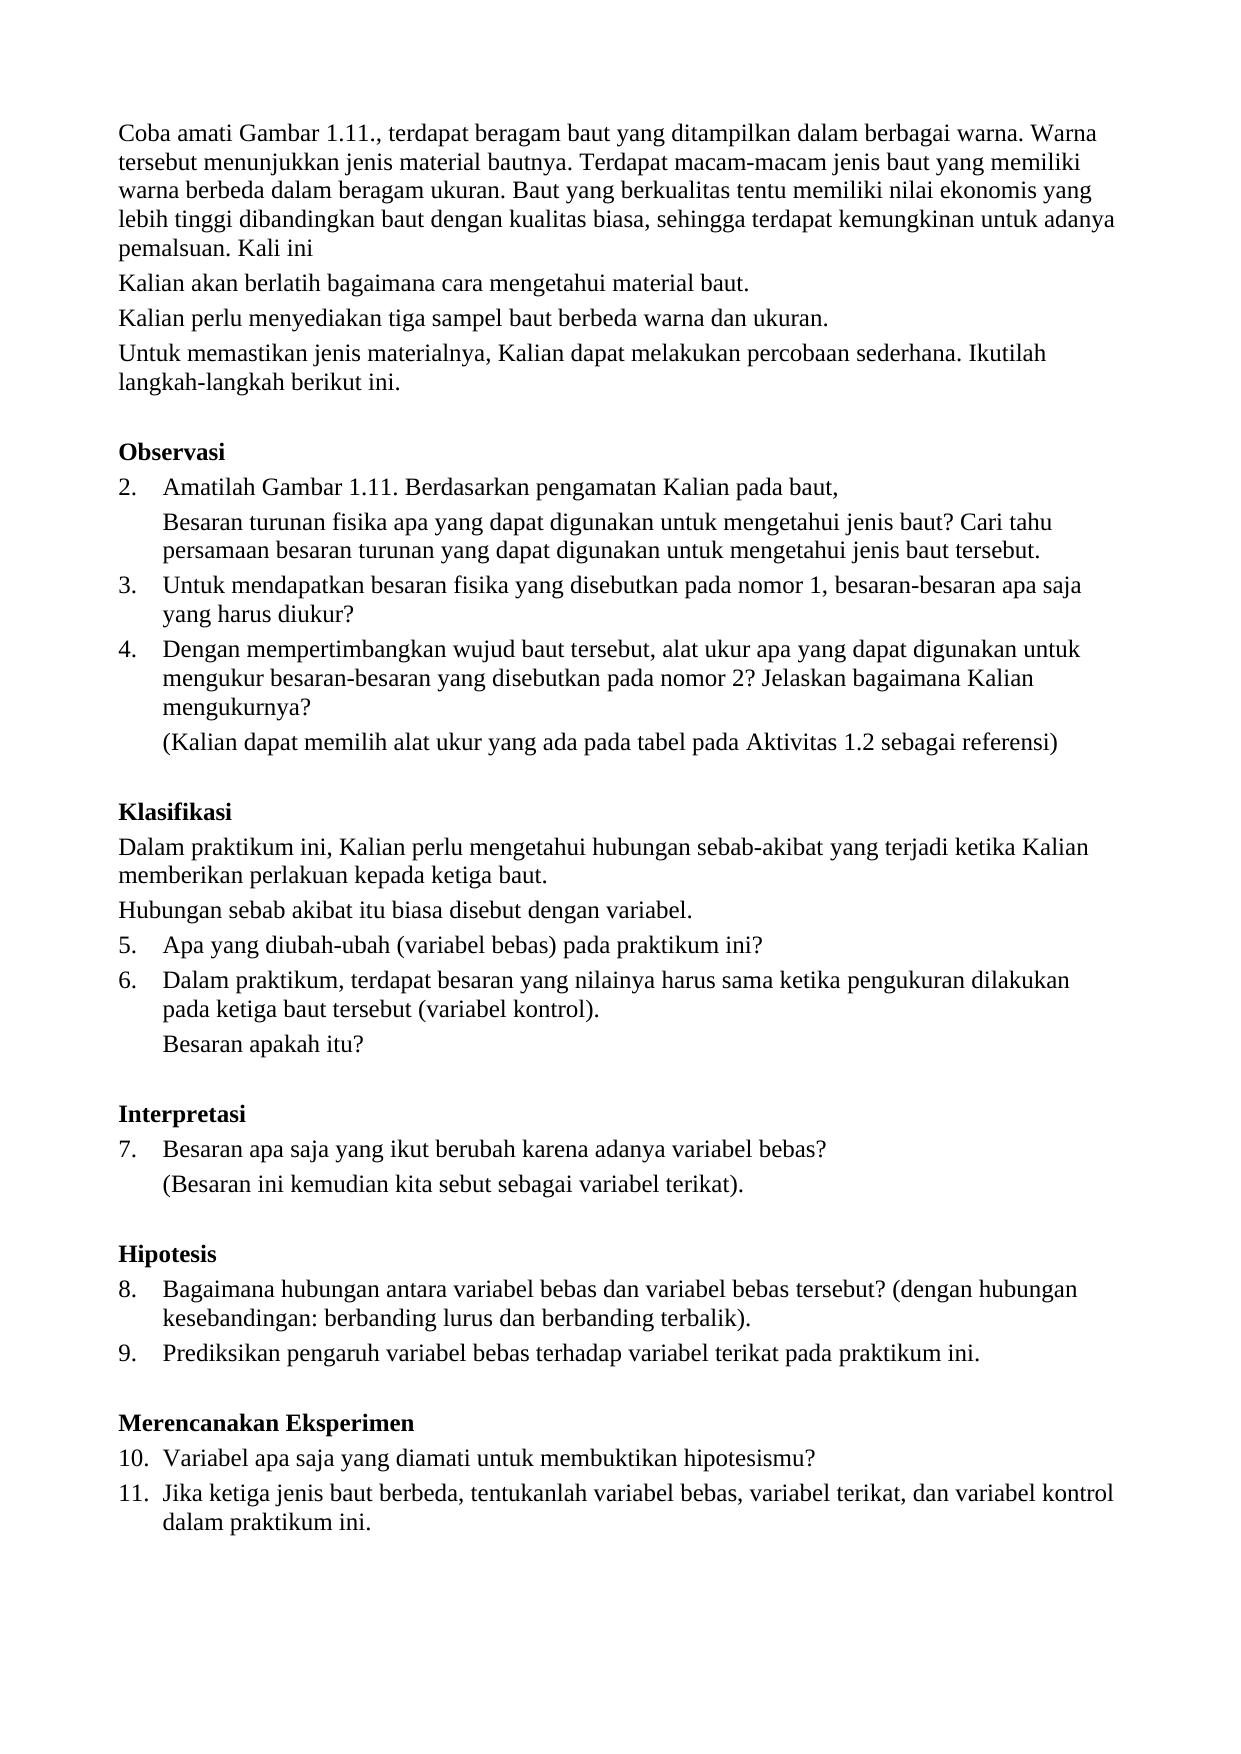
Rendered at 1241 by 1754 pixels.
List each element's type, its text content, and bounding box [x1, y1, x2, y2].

text 3. Untuk mendapatkan besaran fisika yang disebutkan pada nomor 1, besaran-besaran apa saja yang harus diukur? [118, 571, 1122, 628]
text Hubungan sebab akibat itu biasa disebut dengan variabel. [118, 896, 1122, 924]
text Hipotesis [118, 1239, 1122, 1268]
text Coba amati Gambar 1.11., terdapat beragam baut yang ditampilkan dalam berbagai warna. Warna tersebut menunjukkan jenis material bautnya. Terdapat macam-macam jenis baut yang memiliki warna berbeda dalam beragam ukuran. Baut yang berkualitas tentu memiliki nilai ekonomis yang lebih tinggi dibandingkan baut dengan kualitas biasa, sehingga terdapat kemungkinan untuk adanya pemalsuan. Kali ini [118, 118, 1122, 262]
text Dalam praktikum ini, Kalian perlu mengetahui hubungan sebab-akibat yang terjadi ketika Kalian memberikan perlakuan kepada ketiga baut. [118, 832, 1122, 889]
text Observasi [118, 437, 1122, 466]
text 4. Dengan mempertimbangkan wujud baut tersebut, alat ukur apa yang dapat digunakan untuk mengukur besaran-besaran yang disebutkan pada nomor 2? Jelaskan bagaimana Kalian mengukurnya? [118, 634, 1122, 721]
text Besaran apakah itu? [162, 1029, 1122, 1058]
text Klasifikasi [118, 797, 1122, 826]
text 2. Amatilah Gambar 1.11. Berdasarkan pengamatan Kalian pada baut, [118, 472, 1122, 501]
text Merencanakan Eksperimen [118, 1408, 1122, 1437]
text Besaran turunan fisika apa yang dapat digunakan untuk mengetahui jenis baut? Cari tahu persamaan besaran turunan yang dapat digunakan untuk mengetahui jenis baut tersebut. [162, 507, 1122, 564]
text 8. Bagaimana hubungan antara variabel bebas dan variabel bebas tersebut? (dengan hubungan kesebandingan: berbanding lurus dan berbanding terbalik). [118, 1274, 1122, 1332]
text Interpretasi [118, 1099, 1122, 1128]
text Kalian perlu menyediakan tiga sampel baut berbeda warna dan ukuran. [118, 303, 1122, 332]
text (Kalian dapat memilih alat ukur yang ada pada tabel pada Aktivitas 1.2 sebagai referensi) [162, 727, 1122, 756]
text 6. Dalam praktikum, terdapat besaran yang nilainya harus sama ketika pengukuran dilakukan pada ketiga baut tersebut (variabel kontrol). [118, 966, 1122, 1023]
text 11. Jika ketiga jenis baut berbeda, tentukanlah variabel bebas, variabel terikat, dan variabel kontrol dalam praktikum ini. [118, 1478, 1122, 1536]
text (Besaran ini kemudian kita sebut sebagai variabel terikat). [162, 1169, 1122, 1198]
text Untuk memastikan jenis materialnya, Kalian dapat melakukan percobaan sederhana. Ikutilah langkah-langkah berikut ini. [118, 338, 1122, 396]
text 7. Besaran apa saja yang ikut berubah karena adanya variabel bebas? [118, 1134, 1122, 1163]
text 5. Apa yang diubah-ubah (variabel bebas) pada praktikum ini? [118, 931, 1122, 959]
text 9. Prediksikan pengaruh variabel bebas terhadap variabel terikat pada praktikum ini. [118, 1338, 1122, 1367]
text 10. Variabel apa saja yang diamati untuk membuktikan hipotesismu? [118, 1443, 1122, 1472]
text Kalian akan berlatih bagaimana cara mengetahui material baut. [118, 268, 1122, 297]
